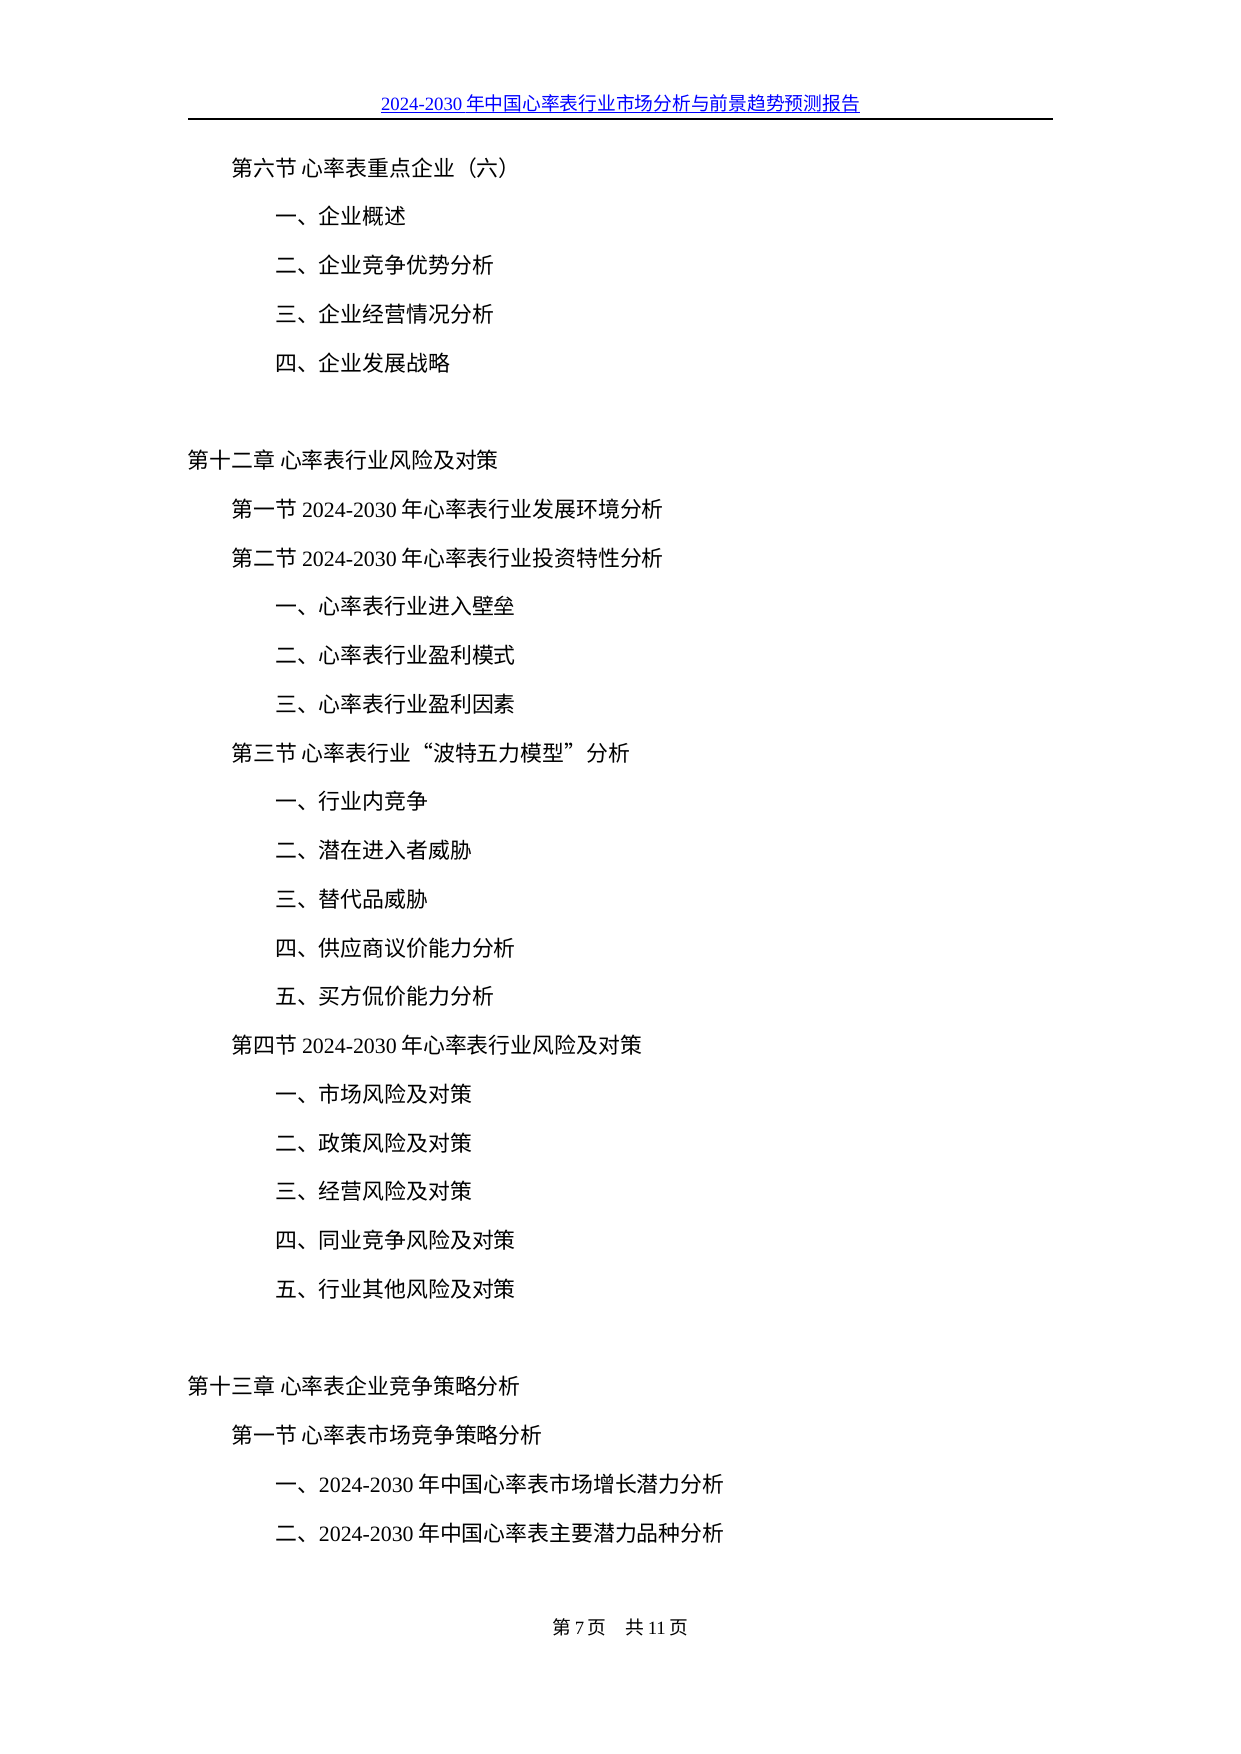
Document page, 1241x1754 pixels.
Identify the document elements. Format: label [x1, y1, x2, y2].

text [187, 150, 1053, 1548]
